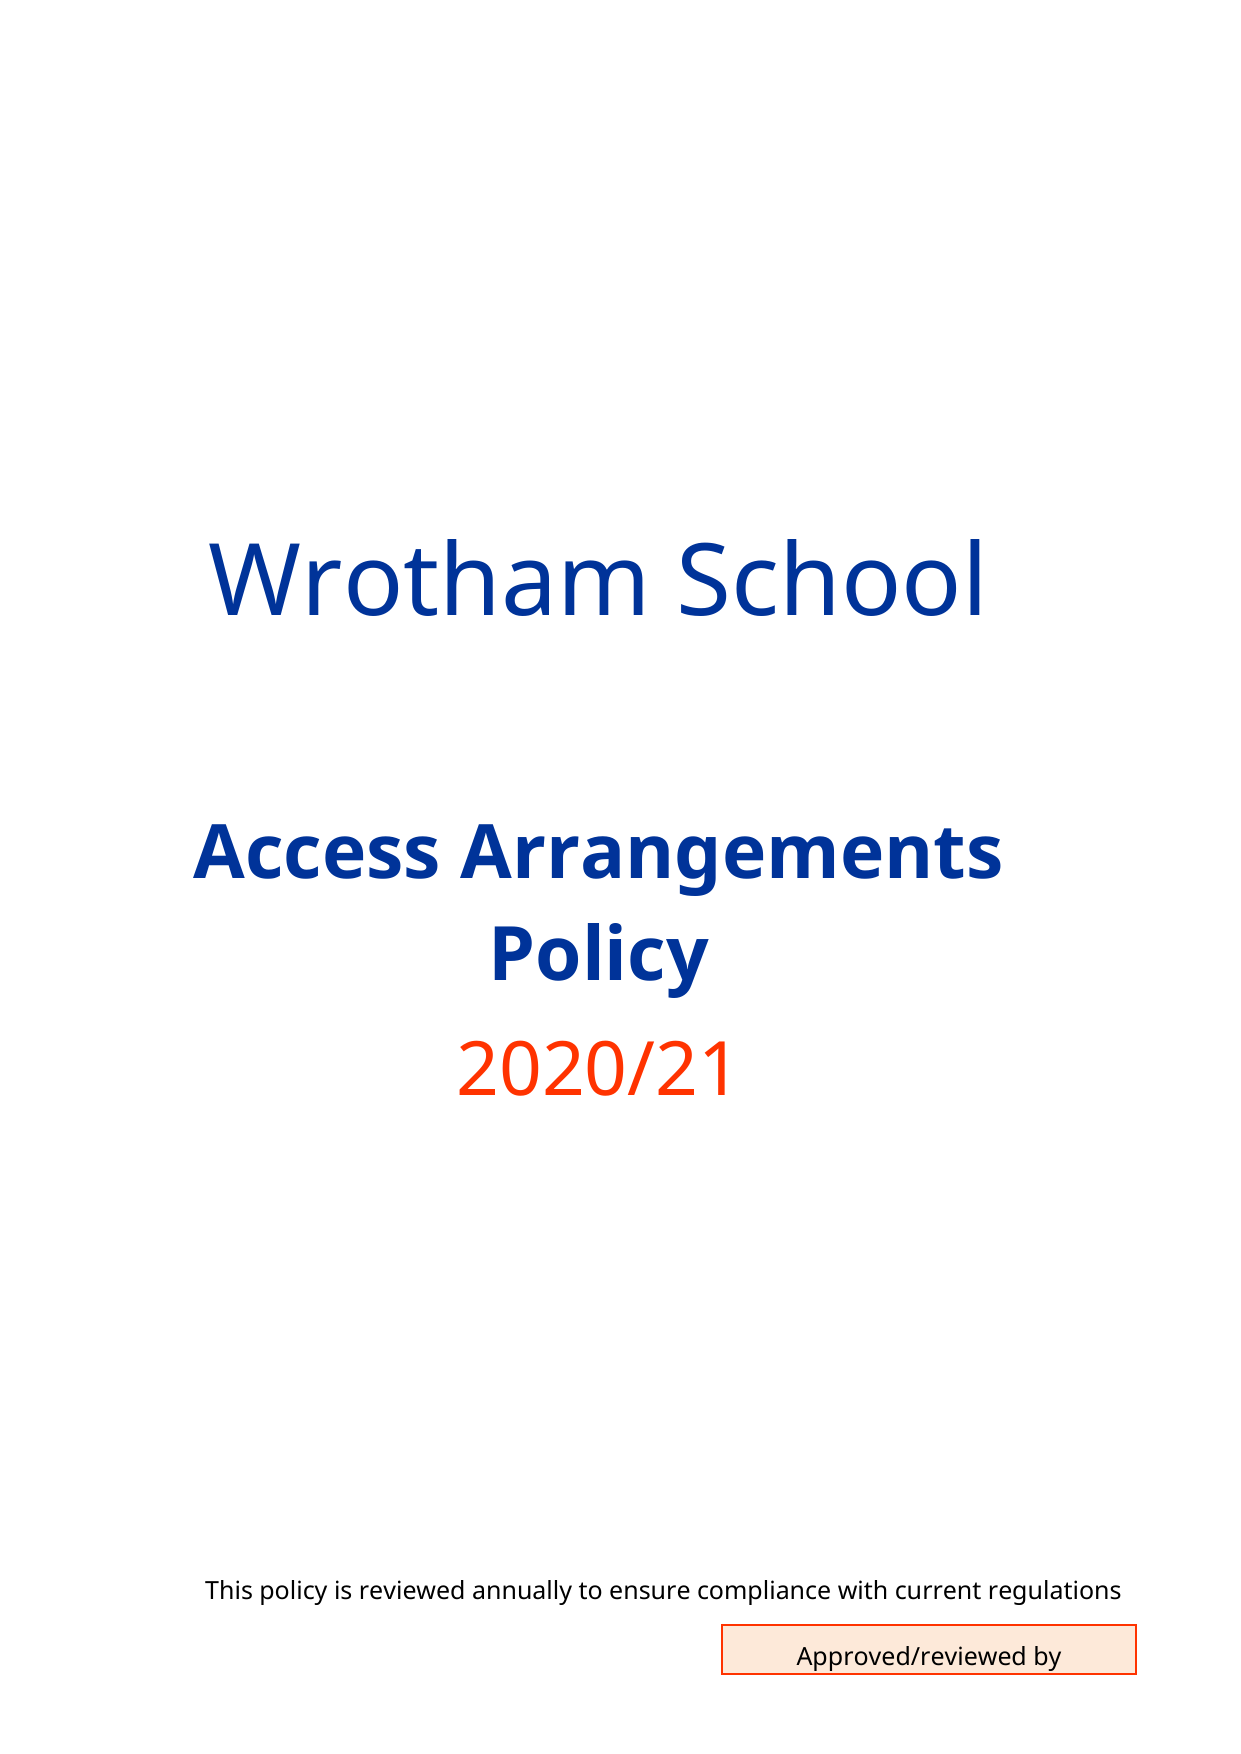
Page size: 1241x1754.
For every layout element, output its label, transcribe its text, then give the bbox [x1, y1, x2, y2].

text Access Arrangements Policy [75, 798, 1122, 1002]
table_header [723, 1626, 1135, 1673]
text 2020/21 [75, 1015, 1122, 1117]
text This policy is reviewed annually to ensure compliance with current regulations [75, 1572, 1122, 1606]
text Wrotham School [75, 509, 1122, 645]
